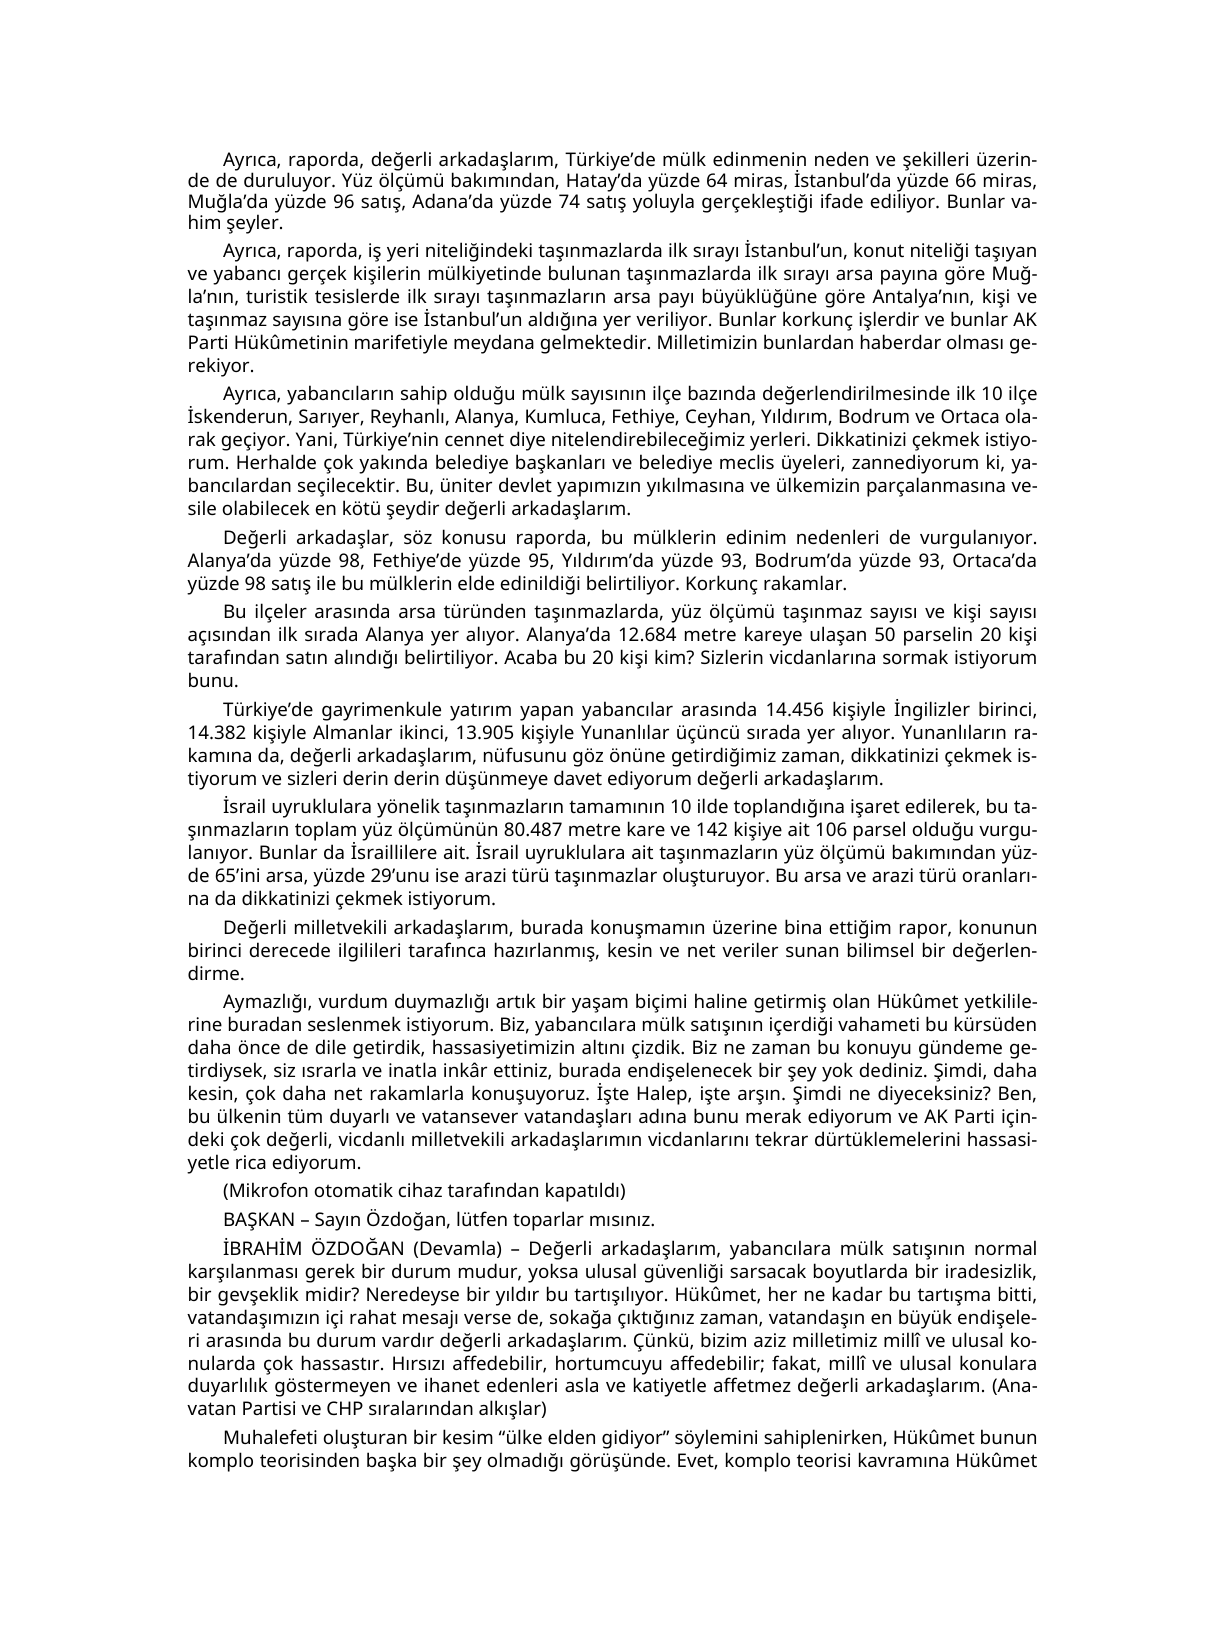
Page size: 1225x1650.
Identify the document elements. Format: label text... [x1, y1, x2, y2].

text Ayrıca, yabancıların sahip olduğu mülk sayısının ilçe bazında değerlendirilmesinde ilk 10 ilçe İskenderun, Sarıyer, Reyhanlı, Alanya, Kumluca, Fethiye, Ceyhan, Yıldırım, Bodrum ve Ortaca olarak geçiyor. Yani, Türkiye’nin cennet diye nitelendirebileceğimiz yerleri. Dikkatinizi çekmek istiyorum. Herhalde çok yakında belediye başkanları ve belediye meclis üyeleri, zannediyorum ki, yabancılardan seçilecektir. Bu, üniter devlet yapımızın yıkılmasına ve ülkemizin parçalanmasına vesile olabilecek en kötü şeydir değerli arkadaşlarım. [187, 382, 1037, 520]
text Ayrıca, raporda, değerli arkadaşlarım, Türkiye’de mülk edinmenin neden ve şekilleri üzerinde de duruluyor. Yüz ölçümü bakımından, Hatay’da yüzde 64 miras, İstanbul’da yüzde 66 miras, Muğla’da yüzde 96 satış, Adana’da yüzde 74 satış yoluyla gerçekleştiği ifade ediliyor. Bunlar vahim şeyler. [187, 150, 1037, 233]
text Ayrıca, raporda, iş yeri niteliğindeki taşınmazlarda ilk sırayı İstanbul’un, konut niteliği taşıyan ve yabancı gerçek kişilerin mülkiyetinde bulunan taşınmazlarda ilk sırayı arsa payına göre Muğla’nın, turistik tesislerde ilk sırayı taşınmazların arsa payı büyüklüğüne göre ’nın, kişi ve taşınmaz sayısına göre ise İstanbul’un aldığına yer veriliyor. Bunlar korkunç işlerdir ve bunlar AK Parti Hükûmetinin marifetiyle meydana gelmektedir. Milletimizin bunlardan haberdar olması gerekiyor. [187, 239, 1037, 377]
text Bu ilçeler arasında arsa türünden taşınmazlarda, yüz ölçümü taşınmaz sayısı ve kişi sayısı açısından ilk sırada Alanya yer alıyor. Alanya’da 12.684 metre kareye ulaşan 50 parselin 20 kişi tarafından satın alındığı belirtiliyor. Acaba bu 20 kişi kim? Sizlerin vicdanlarına sormak istiyorum bunu. [187, 600, 1037, 692]
text İsrail uyruklulara yönelik taşınmazların tamamının 10 ilde toplandığına işaret edilerek, bu taşınmazların toplam yüz ölçümünün 80.487 metre kare ve 142 kişiye ait 106 parsel olduğu vurgulanıyor. Bunlar da İsraillilere ait. İsrail uyruklulara ait taşınmazların yüz ölçümü bakımından yüzde 65’ini arsa, yüzde 29’unu ise arazi türü taşınmazlar oluşturuyor. Bu arsa ve arazi türü oranlarına da dikkatinizi çekmek istiyorum. [187, 795, 1037, 910]
text Değerli milletvekili arkadaşlarım, burada konuşmamın üzerine bina ettiğim rapor, konunun birinci derecede ilgilileri tarafınca hazırlanmış, kesin ve net veriler sunan bilimsel bir değerlendirme. [187, 916, 1037, 984]
text Değerli arkadaşlar, söz konusu raporda, bu mülklerin edinim nedenleri de vurgulanıyor. Alanya’da yüzde 98, Fethiye’de yüzde 95, Yıldırım’da yüzde 93, Bodrum’da yüzde 93, Ortaca’da yüzde 98 satış ile bu mülklerin elde edinildiği belirtiliyor. Korkunç rakamlar. [187, 526, 1037, 594]
text (Mikrofon otomatik cihaz tarafından kapatıldı) [187, 1179, 1037, 1202]
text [187, 1426, 1037, 1472]
text Aymazlığı, vurdum duymazlığı artık bir yaşam biçimi haline getirmiş olan Hükûmet yetkililerine buradan seslenmek istiyorum. Biz, yabancılara mülk satışının içerdiği vahameti bu kürsüden daha önce de dile getirdik, hassasiyetimizin altını çizdik. Biz ne zaman bu konuyu gündeme getirdiysek, siz ısrarla ve inatla inkâr ettiniz, burada endişelenecek bir şey yok dediniz. Şimdi, daha kesin, çok daha net rakamlarla konuşuyoruz. İşte Halep, işte arşın. Şimdi ne diyeceksiniz? Ben, bu ülkenin tüm duyarlı ve vatansever vatandaşları adına bunu merak ediyorum ve AK Parti içindeki çok değerli, vicdanlı milletvekili arkadaşlarımın vicdanlarını tekrar dürtüklemelerini hassasiyetle rica ediyorum. [187, 990, 1037, 1174]
text BAŞKAN – Sayın Özdoğan, lütfen toparlar mısınız. [187, 1208, 1037, 1231]
text İBRAHİM ÖZDOĞAN (Devamla) – Değerli arkadaşlarım, yabancılara mülk satışının normal karşılanması gerek bir durum mudur, yoksa ulusal güvenliği sarsacak boyutlarda bir iradesizlik, bir gevşeklik midir? Neredeyse bir yıldır bu tartışılıyor. Hükûmet, her ne kadar bu tartışma bitti, vatandaşımızın içi rahat mesajı verse de, sokağa çıktığınız zaman, vatandaşın en büyük endişeleri arasında bu durum vardır değerli arkadaşlarım. Çünkü, bizim aziz milletimiz millî ve ulusal konularda çok hassastır. Hırsızı affedebilir, hortumcuyu affedebilir; fakat, millî ve ulusal konulara duyarlılık göstermeyen ve ihanet edenleri asla ve katiyetle affetmez değerli arkadaşlarım. (Anavatan Partisi ve CHP sıralarından alkışlar) [187, 1237, 1037, 1420]
text Türkiye’de gayrimenkule yatırım yapan yabancılar arasında 14.456 kişiyle İngilizler birinci, 14.382 kişiyle Almanlar ikinci, 13.905 kişiyle Yunanlılar üçüncü sırada yer alıyor. Yunanlıların rakamına da, değerli arkadaşlarım, nüfusunu göz önüne getirdiğimiz zaman, dikkatinizi çekmek istiyorum ve sizleri derin derin düşünmeye davet ediyorum değerli arkadaşlarım. [187, 698, 1037, 789]
